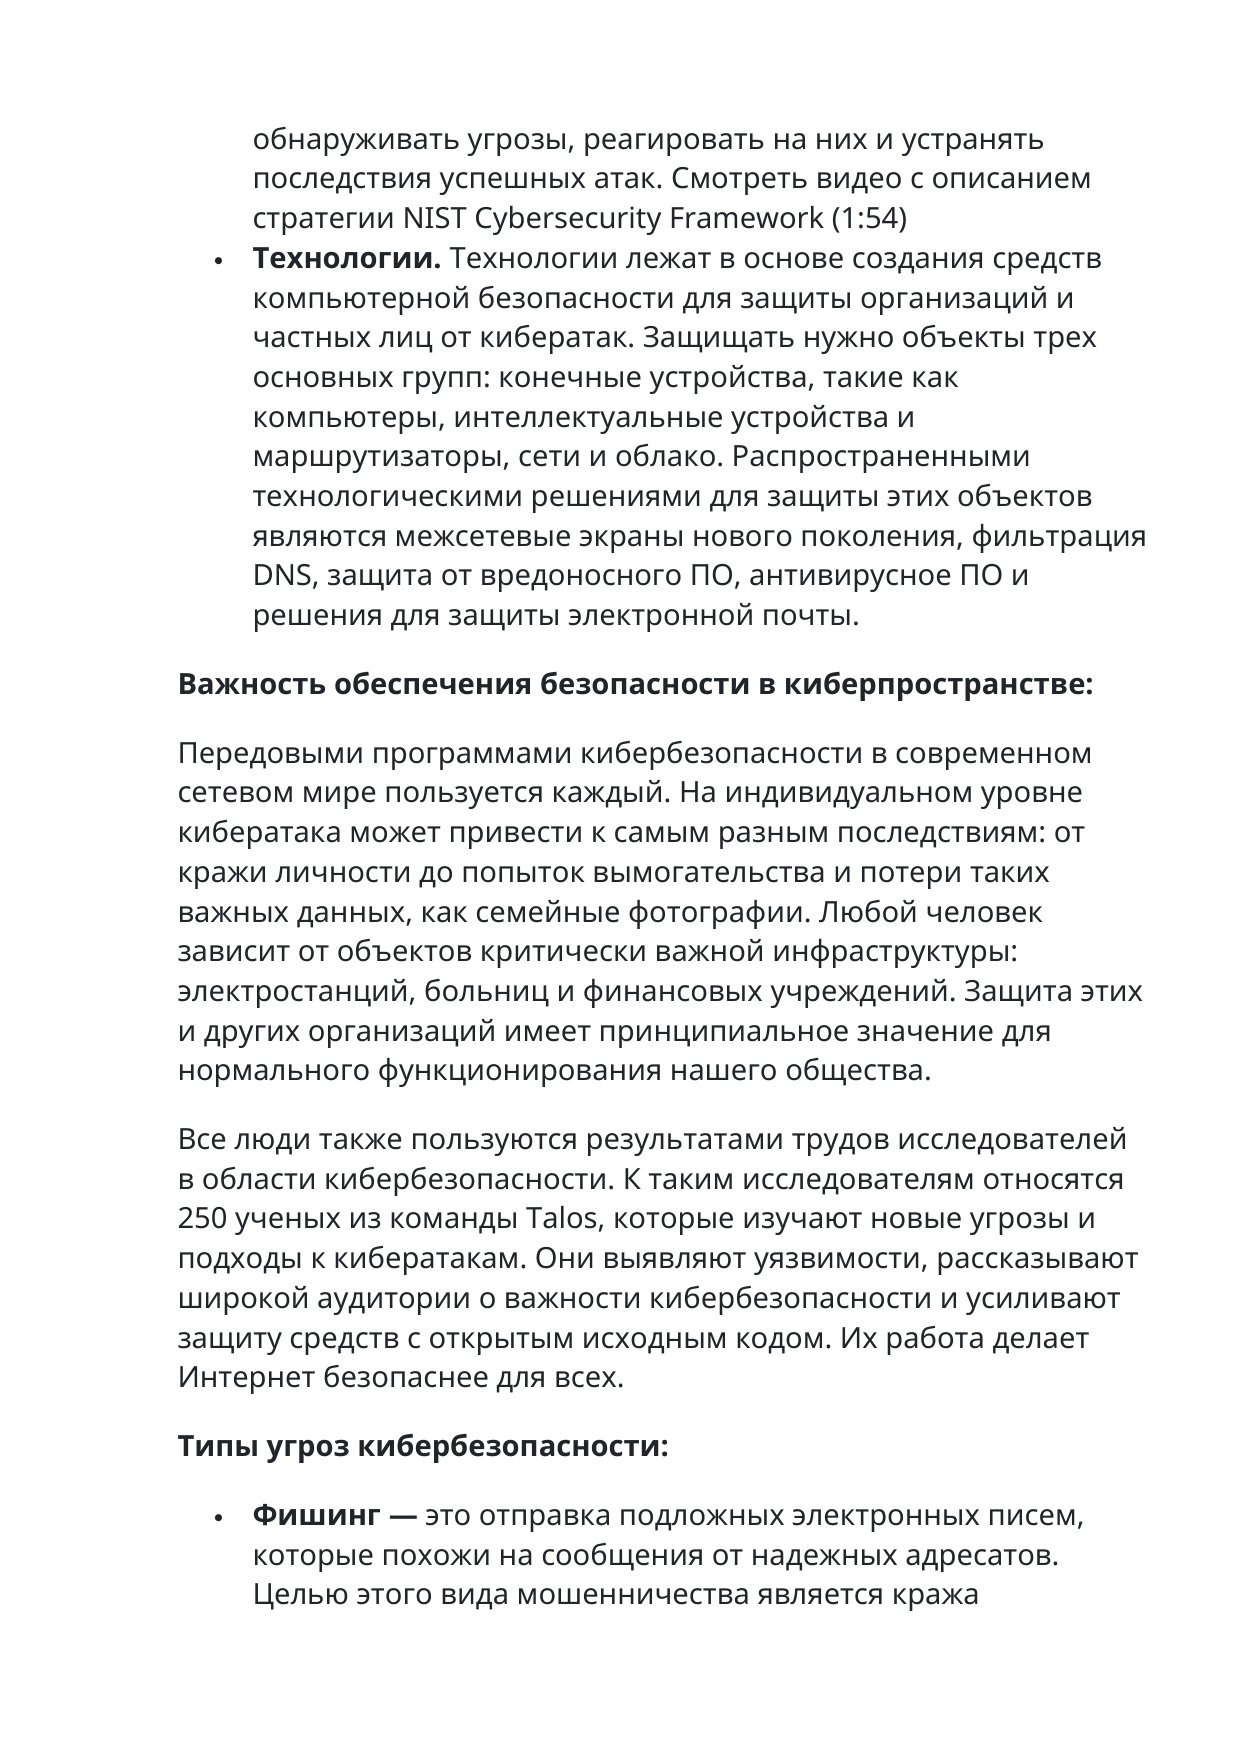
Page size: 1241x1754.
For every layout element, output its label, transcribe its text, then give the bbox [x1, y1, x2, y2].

list Технологии. Технологии лежат в основе создания средств компьютерной безопасности для защиты организаций и частных лиц от кибератак. Защищать нужно объекты трех основных групп: конечные устройства, такие как компьютеры, интеллектуальные устройства и маршрутизаторы, сети и облако. Распространенными технологическими решениями для защиты этих объектов являются межсетевые экраны нового поколения, фильтрация DNS, защита от вредоносного ПО, антивирусное ПО и решения для защиты электронной почты. [215, 237, 1152, 634]
text Важность обеспечения безопасности в киберпространстве: [177, 663, 1152, 703]
text Передовыми программами кибербезопасности в современном сетевом мире пользуется каждый. На индивидуальном уровне кибератака может привести к самым разным последствиям: от кражи личности до попыток вымогательства и потери таких важных данных, как семейные фотографии. Любой человек зависит от объектов критически важной инфраструктуры: электростанций, больниц и финансовых учреждений. Защита этих и других организаций имеет принципиальное значение для нормального функционирования нашего общества. [177, 732, 1152, 1089]
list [215, 1494, 1152, 1613]
text Все люди также пользуются результатами трудов исследователей в области кибербезопасности. К таким исследователям относятся 250 ученых из команды Talos, которые изучают новые угрозы и подходы к кибератакам. Они выявляют уязвимости, рассказывают широкой аудитории о важности кибербезопасности и усиливают защиту средств с открытым исходным кодом. Их работа делает Интернет безопаснее для всех. [177, 1118, 1152, 1396]
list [215, 118, 1152, 237]
text Типы угроз кибербезопасности: [177, 1425, 1152, 1465]
